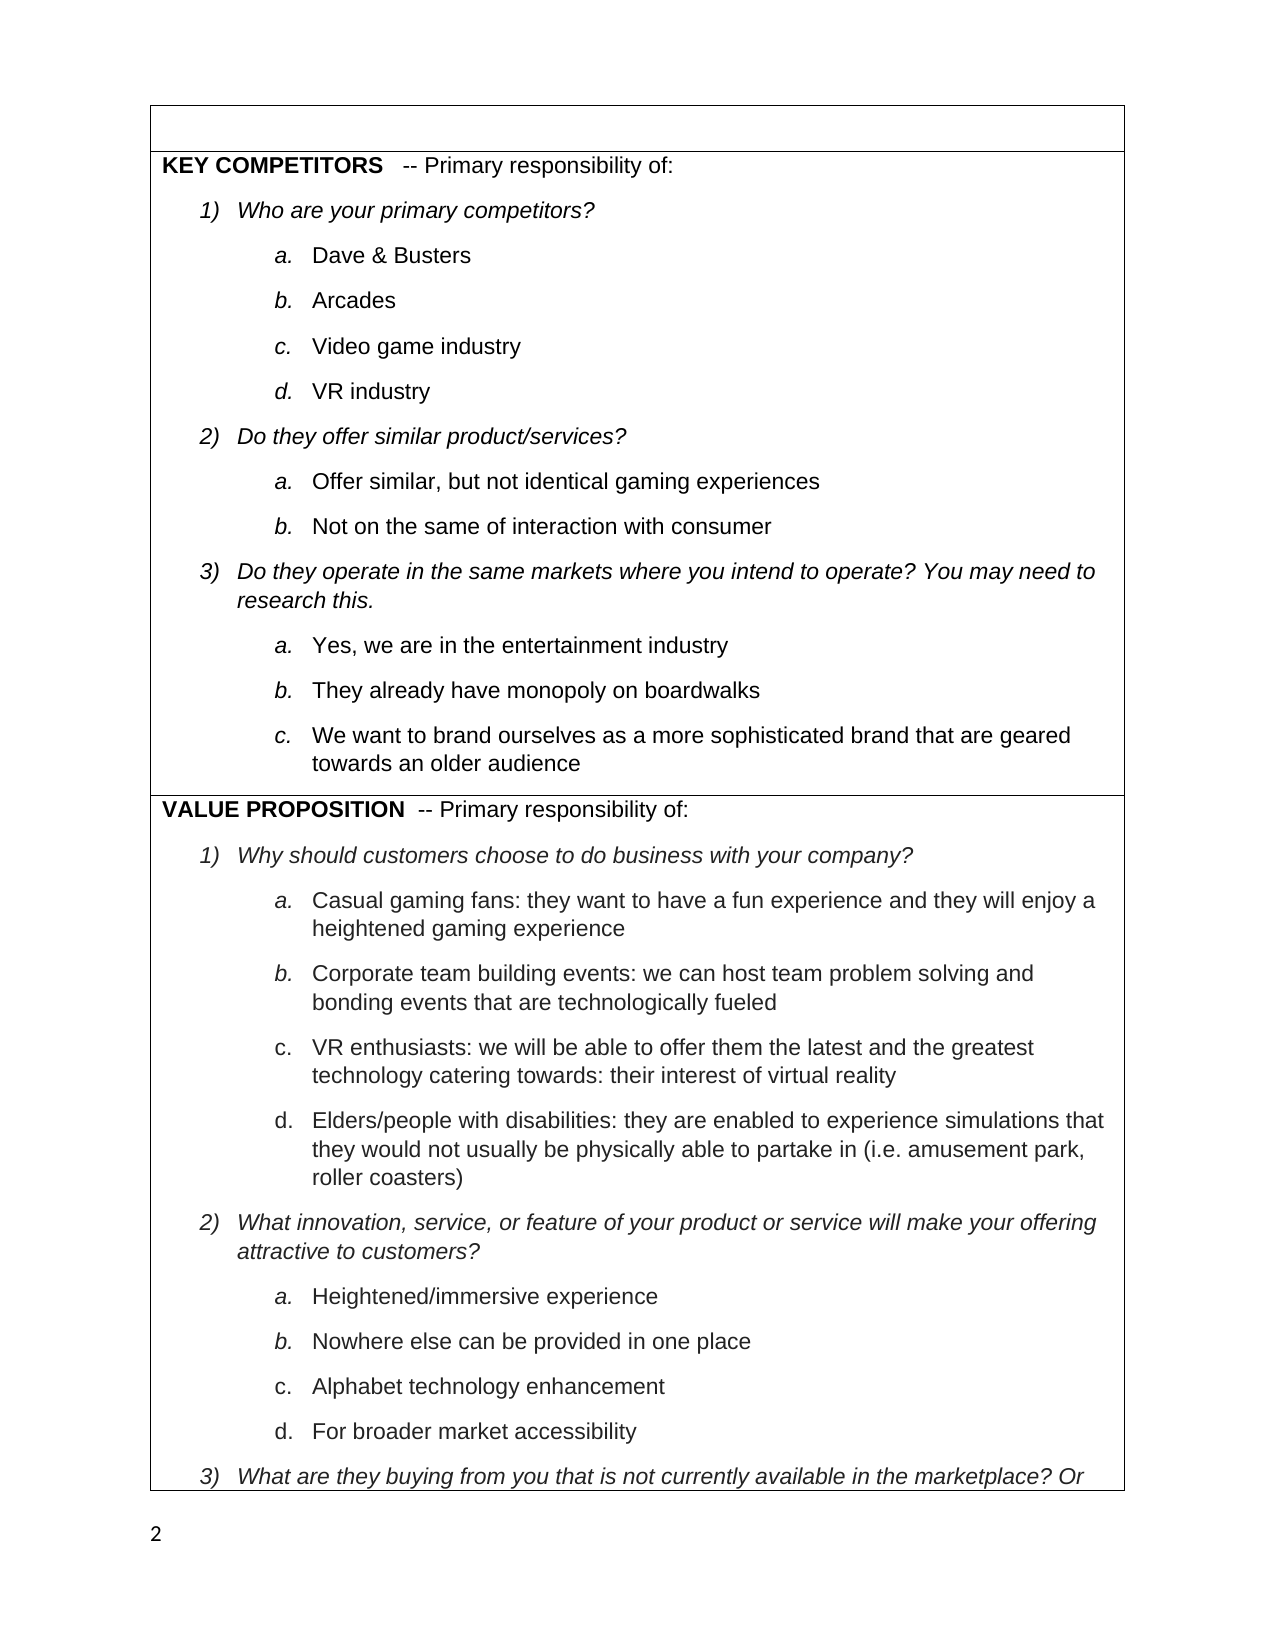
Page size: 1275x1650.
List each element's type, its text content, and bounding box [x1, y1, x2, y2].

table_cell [151, 106, 1124, 151]
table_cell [151, 796, 1124, 1489]
table_cell KEY COMPETITORS -- Primary responsibility of: Who are your primary competitors? Dave & Busters Arcades Video game industry VR industry Do they offer similar product/services? Offer similar, but not identical gaming experiences Not on the same of interaction with consumer Do they operate in the same markets where you intend to operate? You may need to research this. Yes, we are in the entertainment industry They already have monopoly on boardwalks We want to brand ourselves as a more sophisticated brand that are geared towards an older audience [151, 152, 1124, 795]
